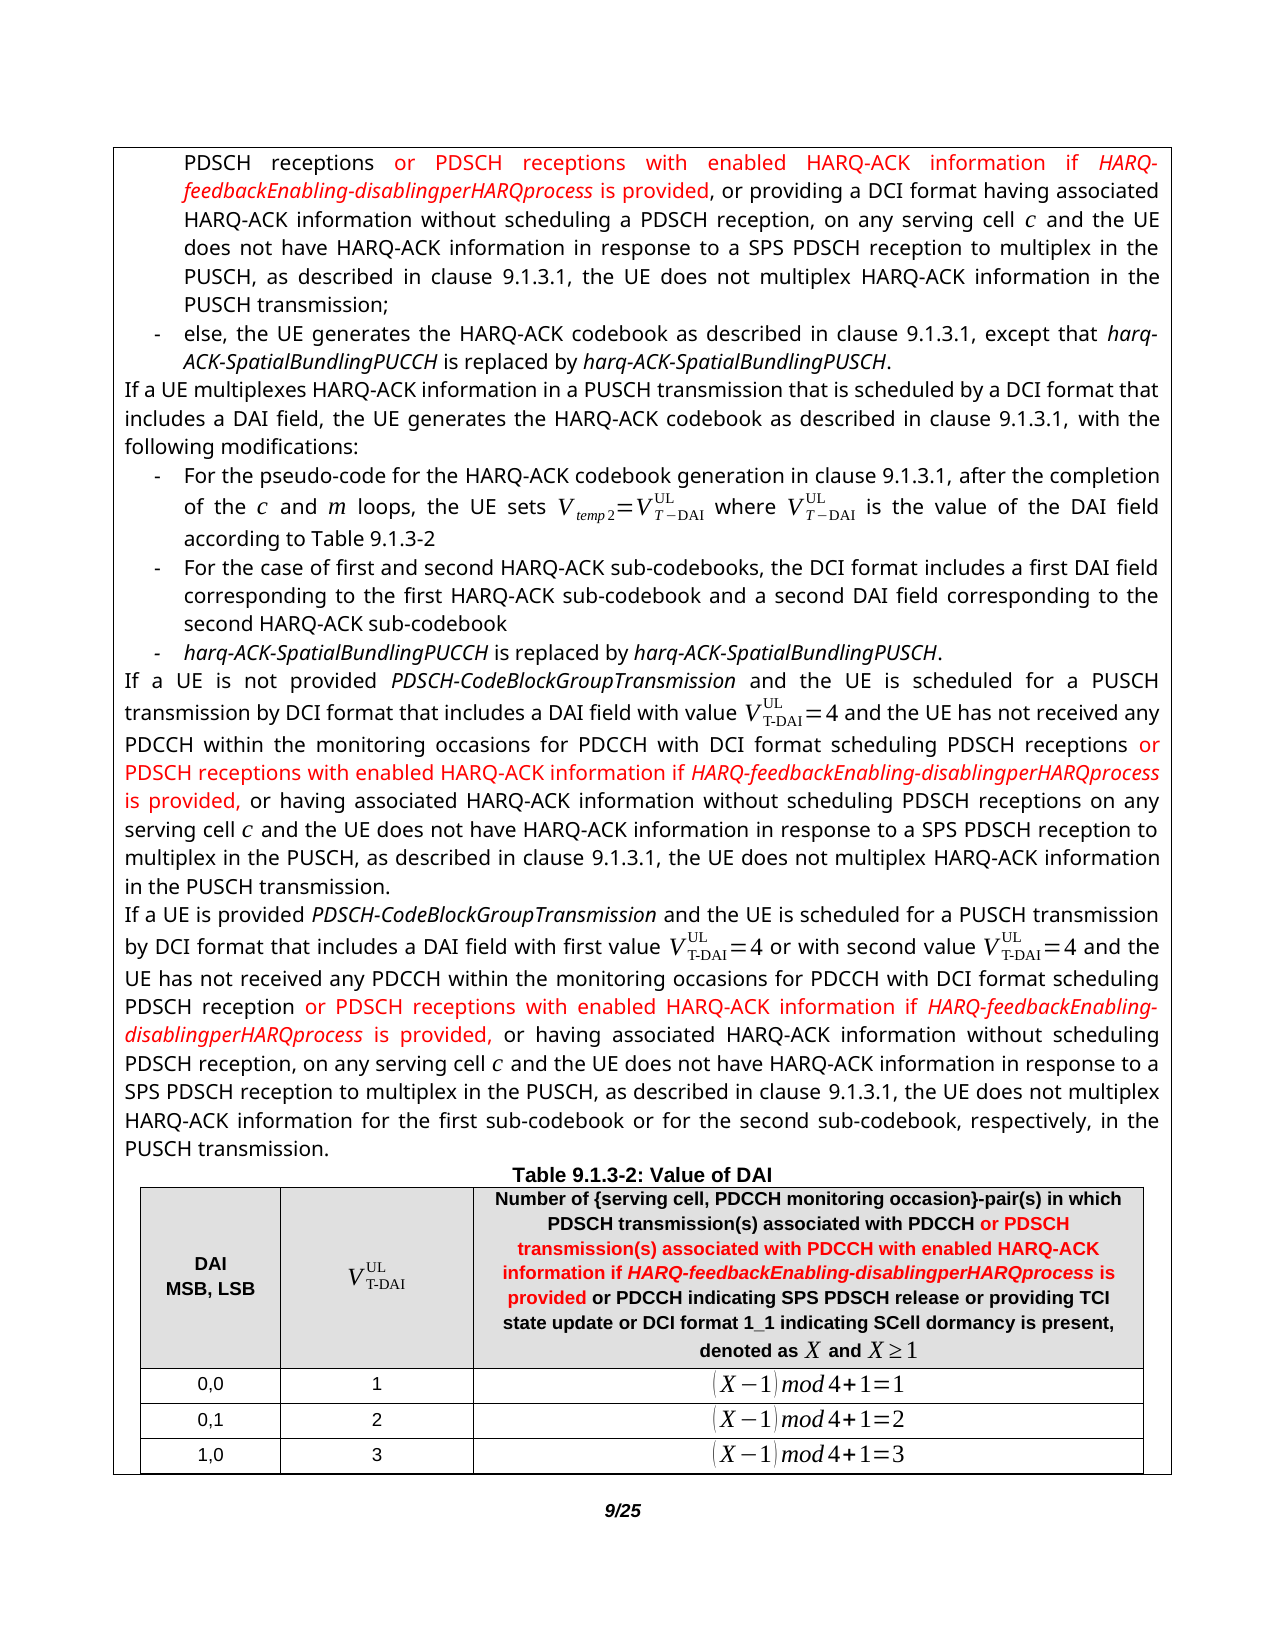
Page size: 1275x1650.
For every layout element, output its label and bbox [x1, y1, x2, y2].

table_header [114, 148, 1171, 1474]
